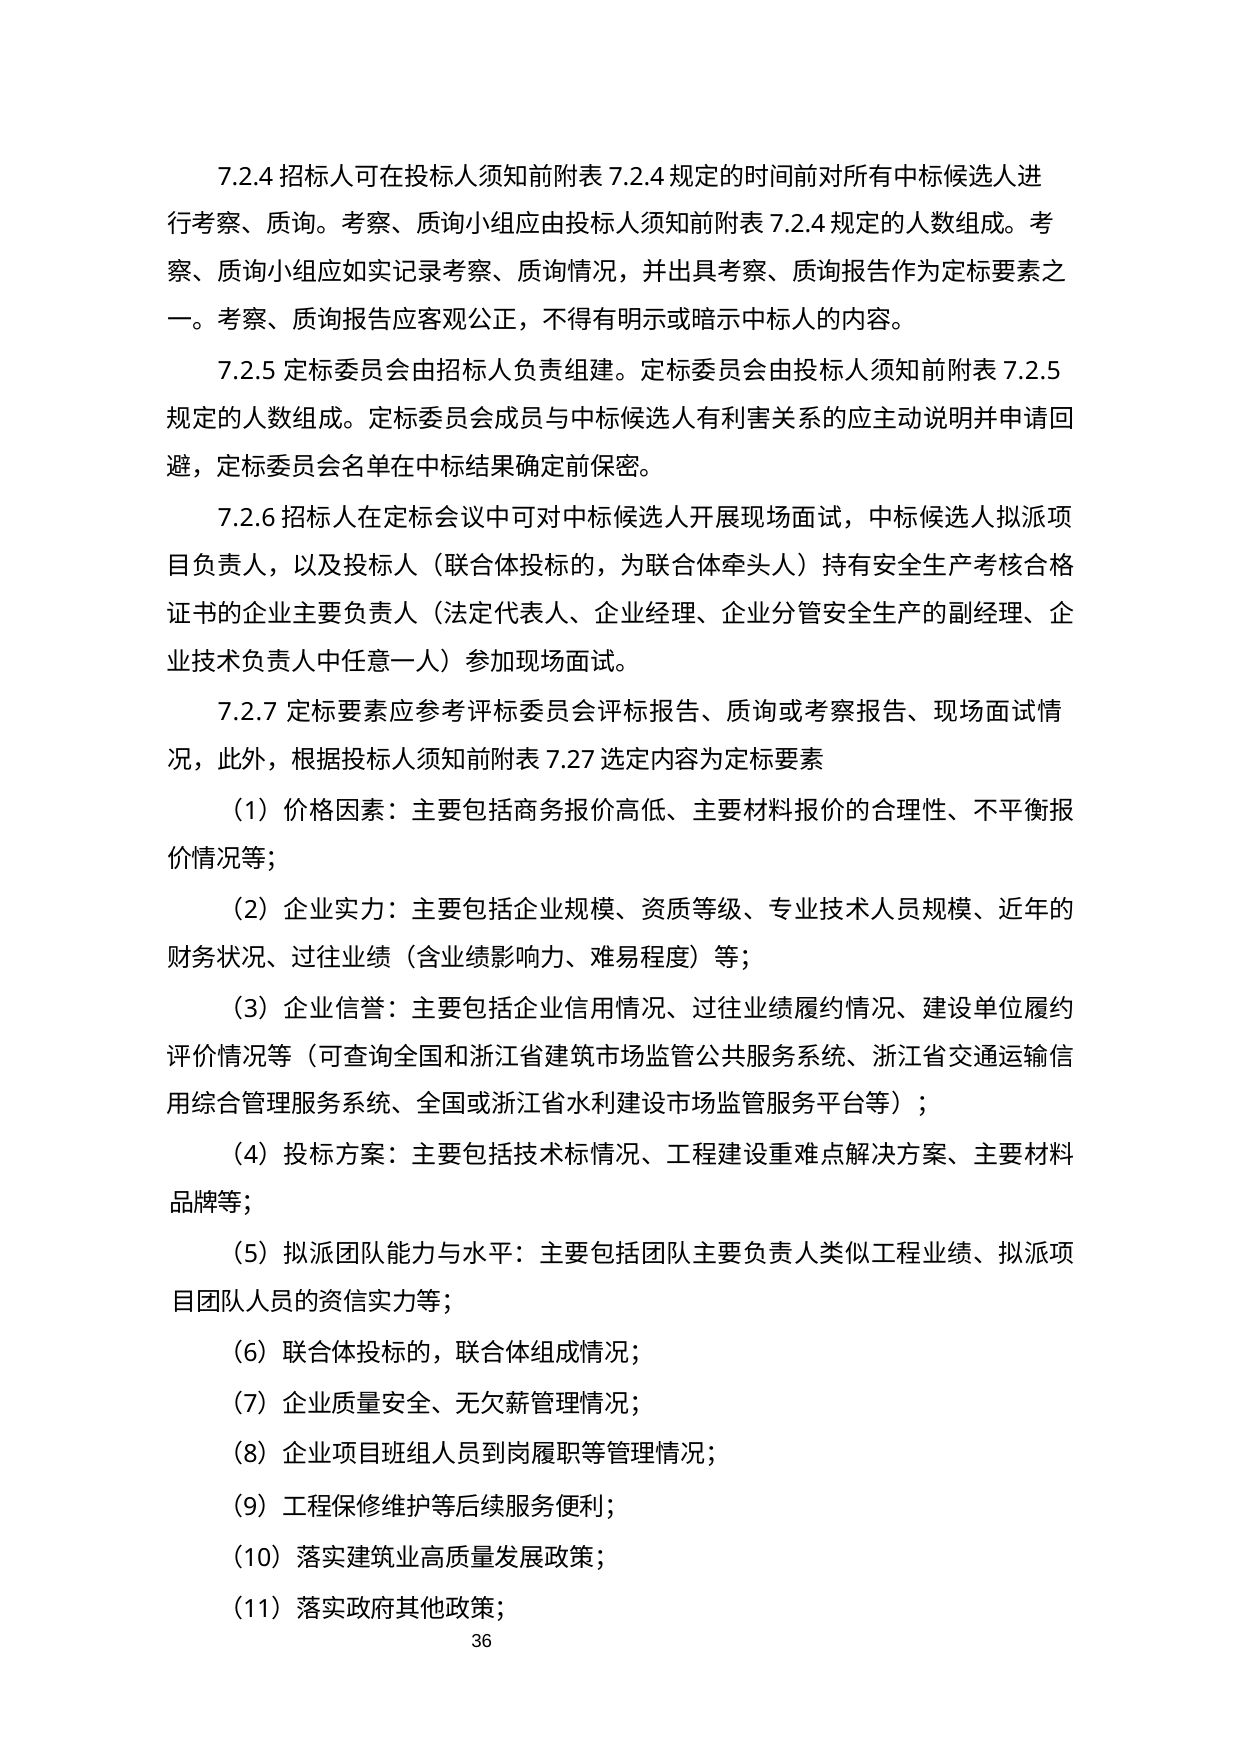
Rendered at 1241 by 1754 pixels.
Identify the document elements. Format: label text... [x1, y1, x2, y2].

text （9）工程保修维护等后续服务便利； [218, 1477, 1076, 1525]
text （1）价格因素：主要包括商务报价高低、主要材料报价的合理性、不平衡报价情况等； [167, 781, 1076, 877]
text （2）企业实力：主要包括企业规模、资质等级、专业技术人员规模、近年的财务状况、过往业绩（含业绩影响力、难易程度）等； [167, 880, 1076, 976]
text （7）企业质量安全、无欠薪管理情况； [218, 1374, 1076, 1422]
text 7.2.7 定标要素应参考评标委员会评标报告、质询或考察报告、现场面试情况，此外，根据投标人须知前附表7.27选定内容为定标要素 [167, 682, 1076, 778]
text （5）拟派团队能力与水平：主要包括团队主要负责人类似工程业绩、拟派项目团队人员的资信实力等； [172, 1224, 1076, 1320]
text （3）企业信誉：主要包括企业信用情况、过往业绩履约情况、建设单位履约评价情况等（可查询全国和浙江省建筑市场监管公共服务系统、浙江省交通运输信用综合管理服务系统、全国或浙江省水利建设市场监管服务平台等）； [167, 979, 1076, 1122]
text 7.2.4 招标人可在投标人须知前附表7.2.4规定的时间前对所有中标候选人进行考察、质询。考察、质询小组应由投标人须知前附表7.2.4规定的人数组成。考察、质询小组应如实记录考察、质询情况，并出具考察、质询报告作为定标要素之一。考察、质询报告应客观公正，不得有明示或暗示中标人的内容。 [167, 147, 1066, 338]
text （11）落实政府其他政策； [218, 1579, 1076, 1627]
text （10）落实建筑业高质量发展政策； [218, 1528, 1076, 1576]
text （8）企业项目班组人员到岗履职等管理情况； [218, 1424, 1076, 1472]
text （6）联合体投标的，联合体组成情况； [218, 1323, 1076, 1371]
text 7.2.6招标人在定标会议中可对中标候选人开展现场面试，中标候选人拟派项目负责人，以及投标人（联合体投标的，为联合体牵头人）持有安全生产考核合格证书的企业主要负责人（法定代表人、企业经理、企业分管安全生产的副经理、企业技术负责人中任意一人）参加现场面试。 [167, 488, 1076, 679]
text （4）投标方案：主要包括技术标情况、工程建设重难点解决方案、主要材料品牌等； [169, 1125, 1076, 1221]
text 7.2.5 定标委员会由招标人负责组建。定标委员会由投标人须知前附表7.2.5规定的人数组成。定标委员会成员与中标候选人有利害关系的应主动说明并申请回避，定标委员会名单在中标结果确定前保密。 [167, 341, 1076, 485]
